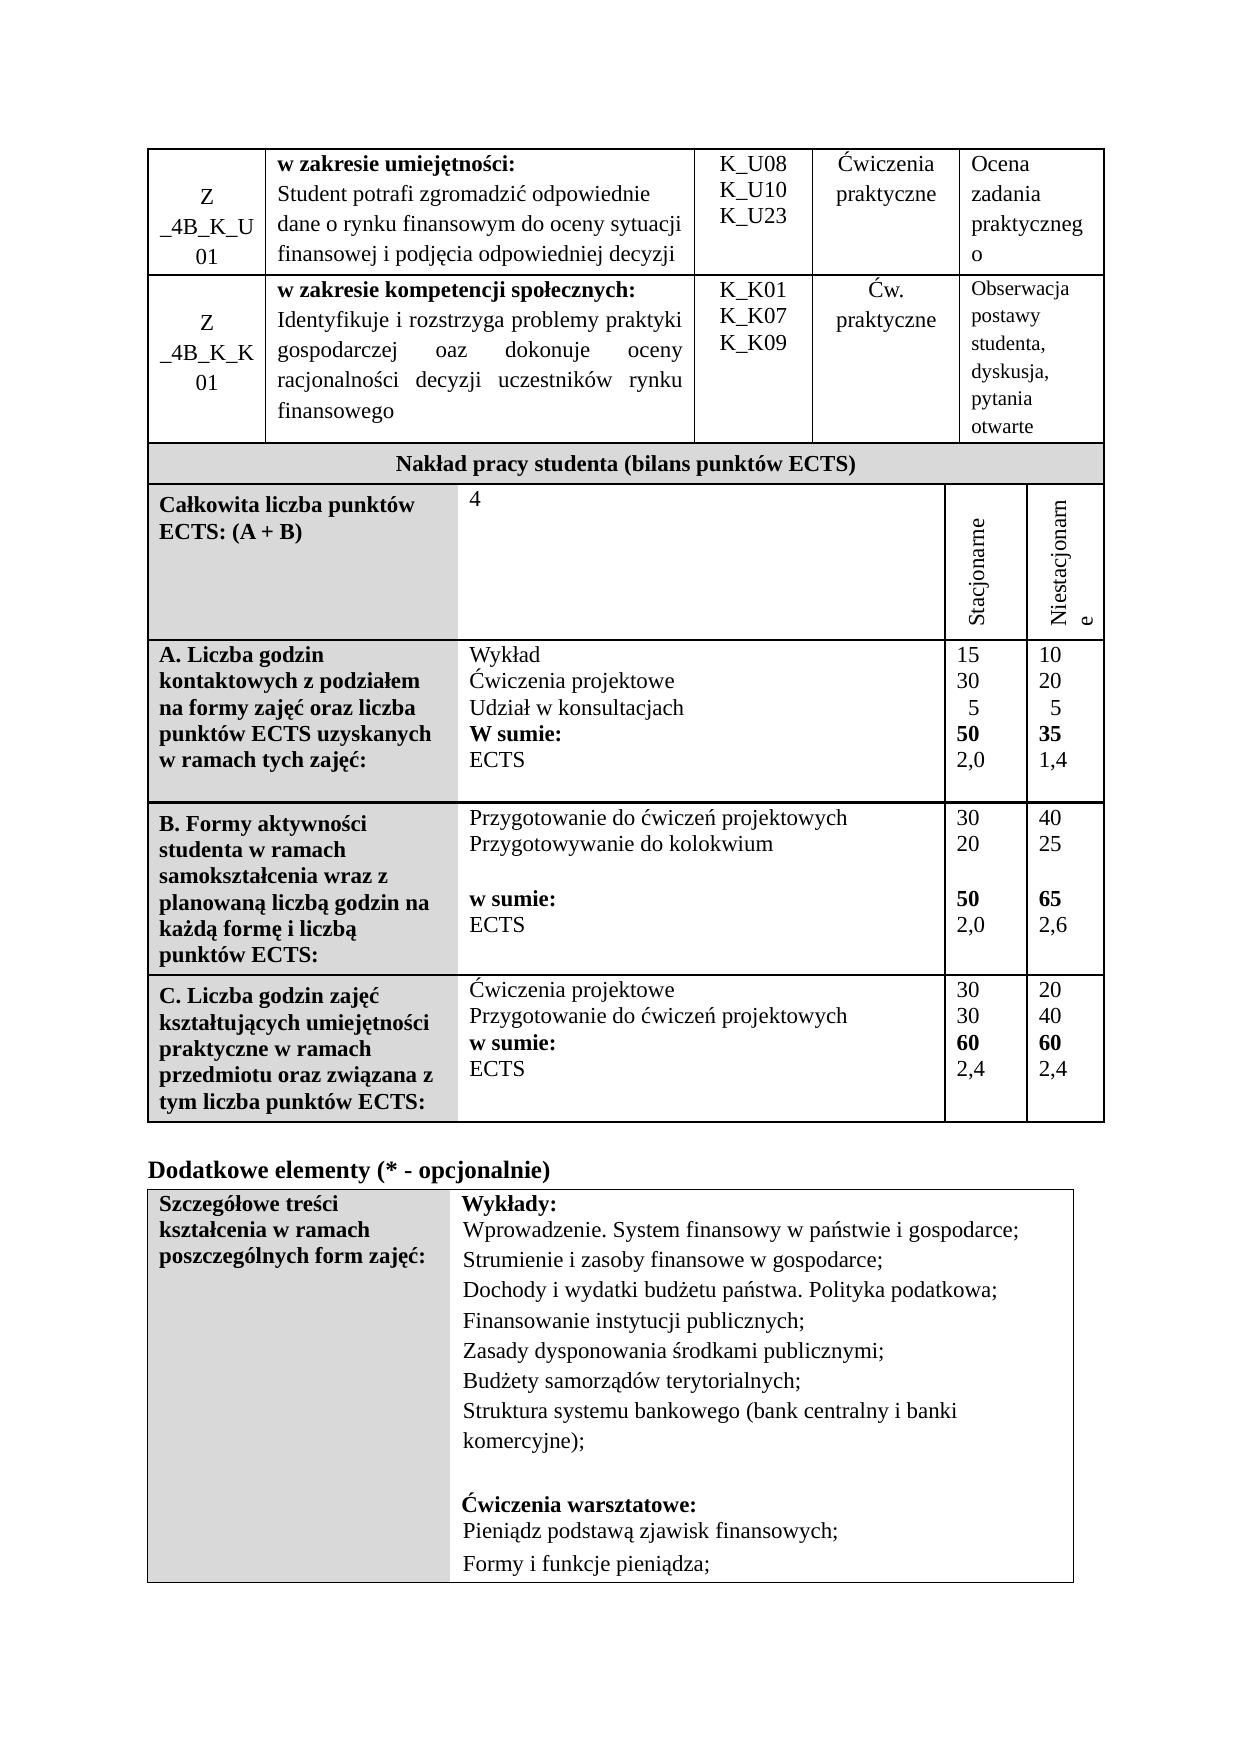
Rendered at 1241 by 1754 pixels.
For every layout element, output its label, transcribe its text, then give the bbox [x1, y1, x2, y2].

table_cell 15 30 5 50 2,0 [946, 641, 1026, 801]
table_cell K_K01 K_K07 K_K09 [695, 276, 812, 442]
table_cell 10 20 5 35 1,4 [1028, 641, 1103, 801]
table_cell 40 25 65 2,6 [1028, 804, 1103, 974]
table_cell Całkowita liczba punktów ECTS: (A + B) [149, 485, 458, 639]
table_cell Ćw. praktyczne [813, 276, 959, 442]
table_cell Niestacjonarne [1028, 485, 1103, 639]
table_cell Z _4B_K_U01 [149, 150, 265, 274]
text Dodatkowe elementy (* - opcjonalnie) [148, 1156, 1093, 1184]
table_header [148, 1190, 450, 1582]
table_cell Przygotowanie do ćwiczeń projektowych Przygotowywanie do kolokwium w sumie: ECTS [458, 804, 944, 974]
table_cell 4 [458, 485, 944, 639]
table_cell Ćwiczenia projektowe Przygotowanie do ćwiczeń projektowych w sumie: ECTS [458, 976, 944, 1121]
table_cell Ćwiczenia praktyczne [813, 150, 959, 274]
table_cell w zakresie umiejętności: Student potrafi zgromadzić odpowiednie dane o rynku finansowym do oceny sytuacji finansowej i podjęcia odpowiedniej decyzji [266, 150, 694, 274]
table_cell Nakład pracy studenta (bilans punktów ECTS) [149, 444, 1103, 483]
table_cell w zakresie kompetencji społecznych: Identyfikuje i rozstrzyga problemy praktyki gospodarczej oaz dokonuje oceny racjonalności decyzji uczestników rynku finansowego [266, 276, 694, 442]
table_cell Stacjonarne [946, 485, 1026, 639]
table_cell 20 40 60 2,4 [1028, 976, 1103, 1121]
table_cell C. Liczba godzin zajęć kształtujących umiejętności praktyczne w ramach przedmiotu oraz związana z tym liczba punktów ECTS: [149, 976, 458, 1121]
table_cell B. Formy aktywności studenta w ramach samokształcenia wraz z planowaną liczbą godzin na każdą formę i liczbą punktów ECTS: [149, 804, 458, 974]
table_cell A. Liczba godzin kontaktowych z podziałem na formy zajęć oraz liczba punktów ECTS uzyskanych w ramach tych zajęć: [149, 641, 458, 801]
table_cell Obserwacja postawy studenta, dyskusja, pytania otwarte [960, 276, 1103, 442]
table_cell Wykład Ćwiczenia projektowe Udział w konsultacjach W sumie: ECTS [458, 641, 944, 801]
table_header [450, 1190, 1073, 1582]
table_cell Ocena zadania praktycznego [960, 150, 1103, 274]
table_cell Z _4B_K_K01 [149, 276, 265, 442]
table_cell 30 20 50 2,0 [946, 804, 1026, 974]
table_cell K_U08 K_U10 K_U23 [695, 150, 812, 274]
table_cell 30 30 60 2,4 [946, 976, 1026, 1121]
